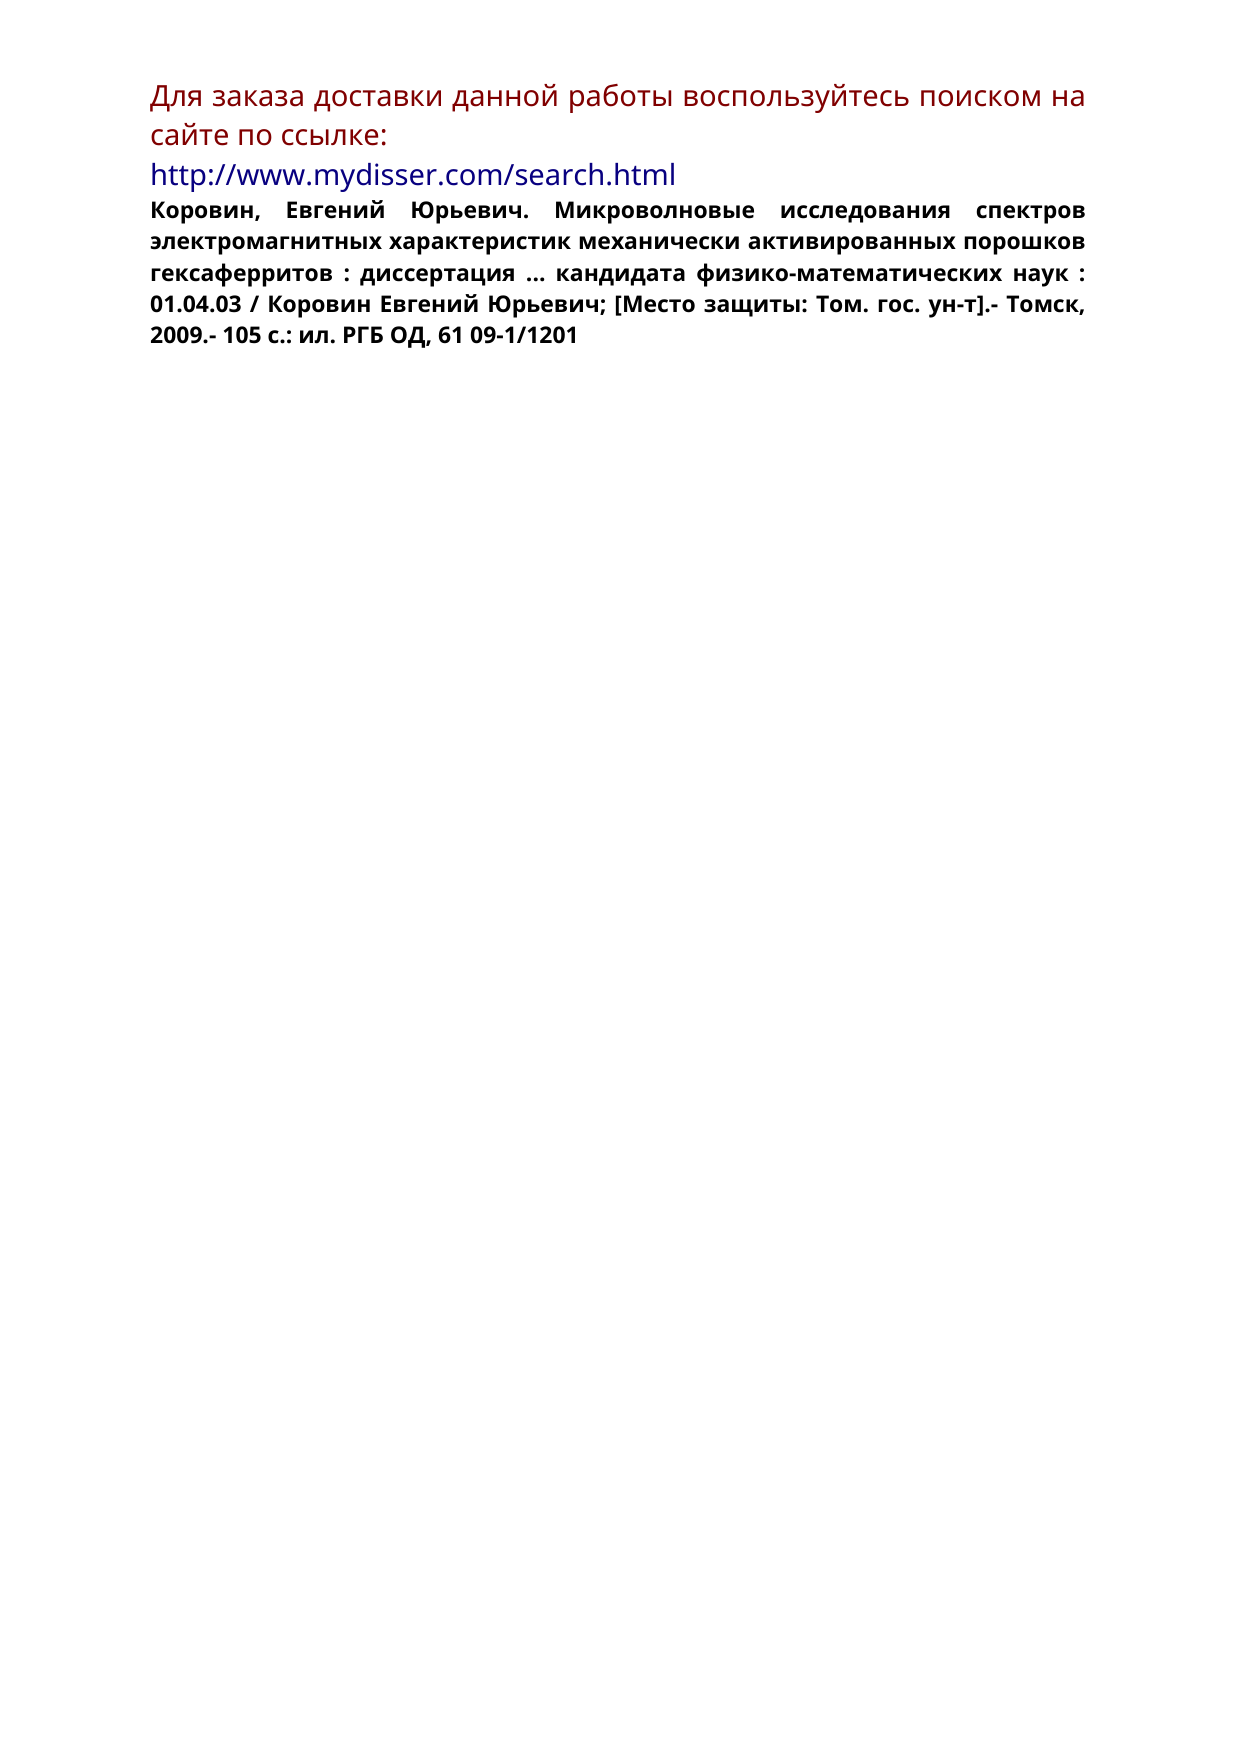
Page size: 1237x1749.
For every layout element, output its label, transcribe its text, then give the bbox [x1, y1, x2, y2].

text Коровин, Евгений Юрьевич. Микроволновые исследования спектров электромагнитных характеристик механически активированных порошков гексаферритов : диссертация ... кандидата физико-математических наук : 01.04.03 / Коровин Евгений Юрьевич; [Место защиты: Том. гос. ун-т].- Томск, 2009.- 105 с.: ил. РГБ ОД, 61 09-1/1201 [150, 194, 1086, 350]
